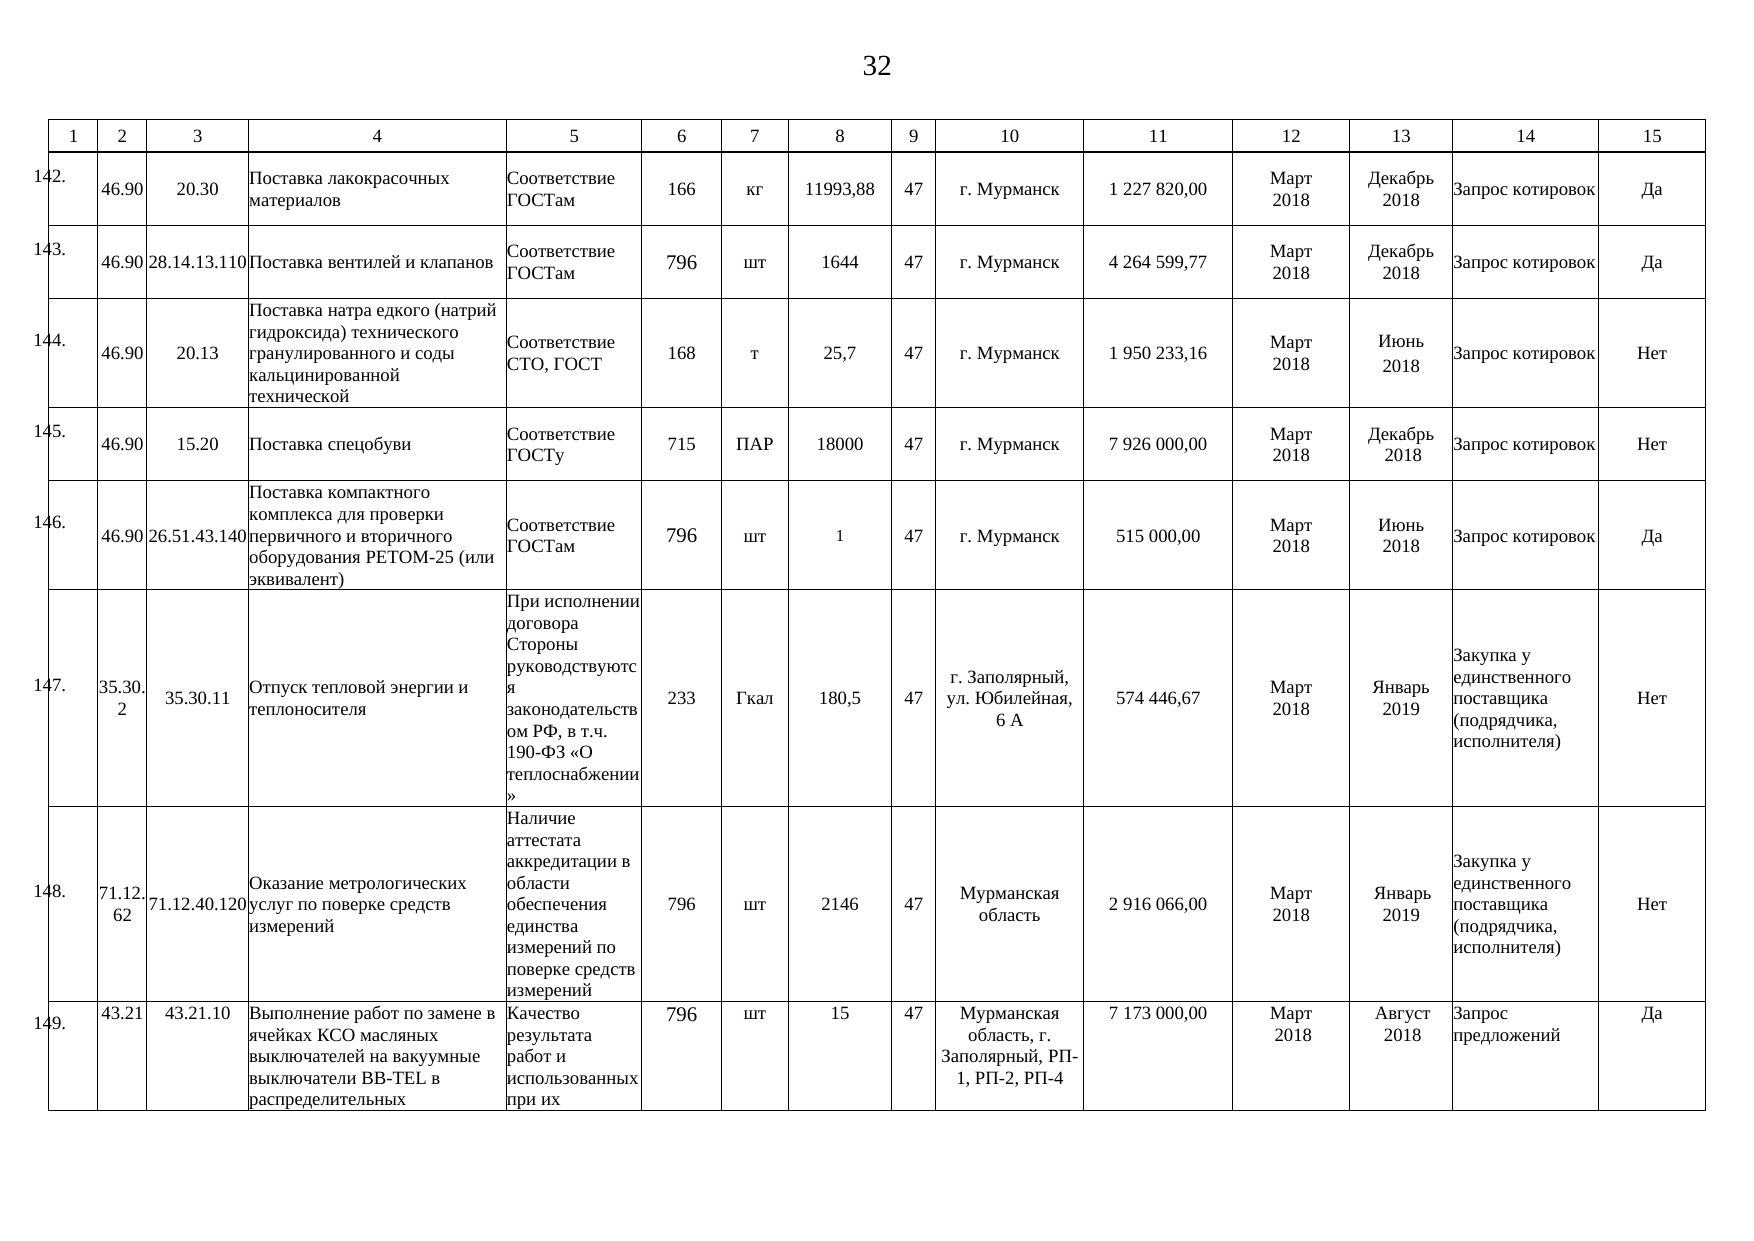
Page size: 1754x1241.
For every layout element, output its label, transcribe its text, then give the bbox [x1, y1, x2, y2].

table_cell 1 227 820,00 [1084, 153, 1232, 225]
table_cell Наличие аттестата аккредитации в области обеспечения единства измерений по поверке средств измерений [507, 807, 641, 1001]
table_header 8 [789, 120, 891, 151]
table_cell Запрос котировок [1453, 481, 1598, 589]
table_cell Поставка натра едкого (натрий гидроксида) технического гранулированного и соды кальцинированной технической [249, 299, 506, 407]
table_cell [49, 481, 97, 589]
table_header 2 [98, 120, 146, 151]
table_cell Март 2018 [1233, 226, 1349, 298]
table_header 4 [249, 120, 506, 151]
table_cell г. Мурманск [936, 299, 1083, 407]
table_cell Да [1599, 226, 1705, 298]
table_cell Мурманская область [936, 807, 1083, 1001]
table_header 9 [892, 120, 935, 151]
table_header 14 [1453, 120, 1598, 151]
table_header 12 [1233, 120, 1349, 151]
table_cell 43.21.10 [147, 1002, 248, 1110]
table_cell ПАР [722, 408, 788, 480]
table_cell 46.90 [98, 408, 146, 480]
table_cell Нет [1599, 408, 1705, 480]
table_cell 715 [642, 408, 721, 480]
table_cell 35.30.2 [98, 590, 146, 806]
table_cell 26.51.43.140 [147, 481, 248, 589]
table_header 6 [642, 120, 721, 151]
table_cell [507, 1002, 641, 1110]
table_cell Соответствие ГОСТу [507, 408, 641, 480]
table_cell г. Мурманск [936, 481, 1083, 589]
table_cell 11993,88 [789, 153, 891, 225]
table_cell Январь 2019 [1350, 807, 1452, 1001]
table_cell 4 264 599,77 [1084, 226, 1232, 298]
table_header 3 [147, 120, 248, 151]
table_cell 18000 [789, 408, 891, 480]
table_cell т [722, 299, 788, 407]
table_cell 15.20 [147, 408, 248, 480]
table_cell г. Мурманск [936, 408, 1083, 480]
table_cell 47 [892, 481, 935, 589]
table_cell 796 [642, 226, 721, 298]
table_cell г. Мурманск [936, 153, 1083, 225]
table_cell 47 [892, 153, 935, 225]
table_cell Нет [1599, 299, 1705, 407]
table_cell г. Мурманск [936, 226, 1083, 298]
table_header 13 [1350, 120, 1452, 151]
table_cell 2146 [789, 807, 891, 1001]
table_cell Нет [1599, 590, 1705, 806]
table_cell [49, 299, 97, 407]
table_cell [49, 1002, 97, 1110]
table_cell Да [1599, 153, 1705, 225]
table_cell 35.30.11 [147, 590, 248, 806]
table_cell Поставка спецобуви [249, 408, 506, 480]
table_cell 46.90 [98, 481, 146, 589]
table_header 7 [722, 120, 788, 151]
table_cell Да [1599, 481, 1705, 589]
table_cell Запрос котировок [1453, 408, 1598, 480]
table_cell Соответствие СТО, ГОСТ [507, 299, 641, 407]
table_cell Запрос котировок [1453, 299, 1598, 407]
table_cell Да [1599, 1002, 1705, 1110]
table_cell 515 000,00 [1084, 481, 1232, 589]
table_header 10 [936, 120, 1083, 151]
table_cell 47 [892, 226, 935, 298]
table_cell [49, 807, 97, 1001]
table_header 5 [507, 120, 641, 151]
table_cell 796 [642, 1002, 721, 1110]
table_cell 7 173 000,00 [1084, 1002, 1232, 1110]
table_cell 47 [892, 1002, 935, 1110]
table_cell Отпуск тепловой энергии и теплоносителя [249, 590, 506, 806]
table_cell Август 2018 [1350, 1002, 1452, 1110]
table_cell [49, 408, 97, 480]
table_cell 796 [642, 807, 721, 1001]
table_cell 71.12.62 [98, 807, 146, 1001]
table_cell Гкал [722, 590, 788, 806]
table_cell 46.90 [98, 153, 146, 225]
table_cell 2 916 066,00 [1084, 807, 1232, 1001]
table_cell 46.90 [98, 226, 146, 298]
table_cell кг [722, 153, 788, 225]
table_cell 168 [642, 299, 721, 407]
table_cell Июнь 2018 [1350, 481, 1452, 589]
table_cell Запрос котировок [1453, 153, 1598, 225]
table_cell 20.13 [147, 299, 248, 407]
table_cell Март 2018 [1233, 807, 1349, 1001]
table_cell Декабрь 2018 [1350, 226, 1452, 298]
table_header 11 [1084, 120, 1232, 151]
table_cell 25,7 [789, 299, 891, 407]
table_cell Март 2018 [1233, 408, 1349, 480]
table_cell Оказание метрологических услуг по поверке средств измерений [249, 807, 506, 1001]
table_cell Закупка у единственного поставщика (подрядчика, исполнителя) [1453, 590, 1598, 806]
table_cell Закупка у единственного поставщика (подрядчика, исполнителя) [1453, 807, 1598, 1001]
table_cell 1 [789, 481, 891, 589]
table_cell 20.30 [147, 153, 248, 225]
table_cell Соответствие ГОСТам [507, 481, 641, 589]
table_cell 47 [892, 299, 935, 407]
table_cell шт [722, 481, 788, 589]
table_cell 43.21 [98, 1002, 146, 1110]
table_cell Июнь 2018 [1350, 299, 1452, 407]
table_cell Соответствие ГОСТам [507, 153, 641, 225]
table_cell Март 2018 [1233, 481, 1349, 589]
table_cell 1 950 233,16 [1084, 299, 1232, 407]
table_cell 166 [642, 153, 721, 225]
table_cell 233 [642, 590, 721, 806]
table_cell 47 [892, 408, 935, 480]
table_cell Запрос предложений [1453, 1002, 1598, 1110]
table_cell 71.12.40.120 [147, 807, 248, 1001]
table_cell Март 2018 [1233, 590, 1349, 806]
table_cell Запрос котировок [1453, 226, 1598, 298]
table_cell Март 2018 [1233, 153, 1349, 225]
table_cell Март 2018 [1233, 1002, 1349, 1110]
table_cell г. Заполярный, ул. Юбилейная, 6 А [936, 590, 1083, 806]
table_cell 15 [789, 1002, 891, 1110]
table_cell 7 926 000,00 [1084, 408, 1232, 480]
table_header 1 [49, 120, 97, 151]
table_header 15 [1599, 120, 1705, 151]
table_cell [49, 590, 97, 806]
table_cell Декабрь 2018 [1350, 408, 1452, 480]
table_cell 574 446,67 [1084, 590, 1232, 806]
table_cell 46.90 [98, 299, 146, 407]
table_cell Нет [1599, 807, 1705, 1001]
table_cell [249, 1002, 506, 1110]
table_cell Декабрь 2018 [1350, 153, 1452, 225]
table_cell Поставка вентилей и клапанов [249, 226, 506, 298]
table_cell Январь 2019 [1350, 590, 1452, 806]
table_cell Поставка компактного комплекса для проверки первичного и вторичного оборудования РЕТОМ-25 (или эквивалент) [249, 481, 506, 589]
table_cell [49, 153, 97, 225]
table_cell 1644 [789, 226, 891, 298]
table_cell Соответствие ГОСТам [507, 226, 641, 298]
table_cell 47 [892, 590, 935, 806]
table_cell 180,5 [789, 590, 891, 806]
table_cell шт [722, 807, 788, 1001]
table_cell шт [722, 226, 788, 298]
table_cell При исполнении договора Стороны руководствуются законодательством РФ, в т.ч. 190-ФЗ «О теплоснабжении» [507, 590, 641, 806]
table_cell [936, 1002, 1083, 1110]
table_cell Поставка лакокрасочных материалов [249, 153, 506, 225]
table_cell шт [722, 1002, 788, 1110]
table_cell [49, 226, 97, 298]
table_cell 28.14.13.110 [147, 226, 248, 298]
table_cell 796 [642, 481, 721, 589]
table_cell Март 2018 [1233, 299, 1349, 407]
table_cell 47 [892, 807, 935, 1001]
